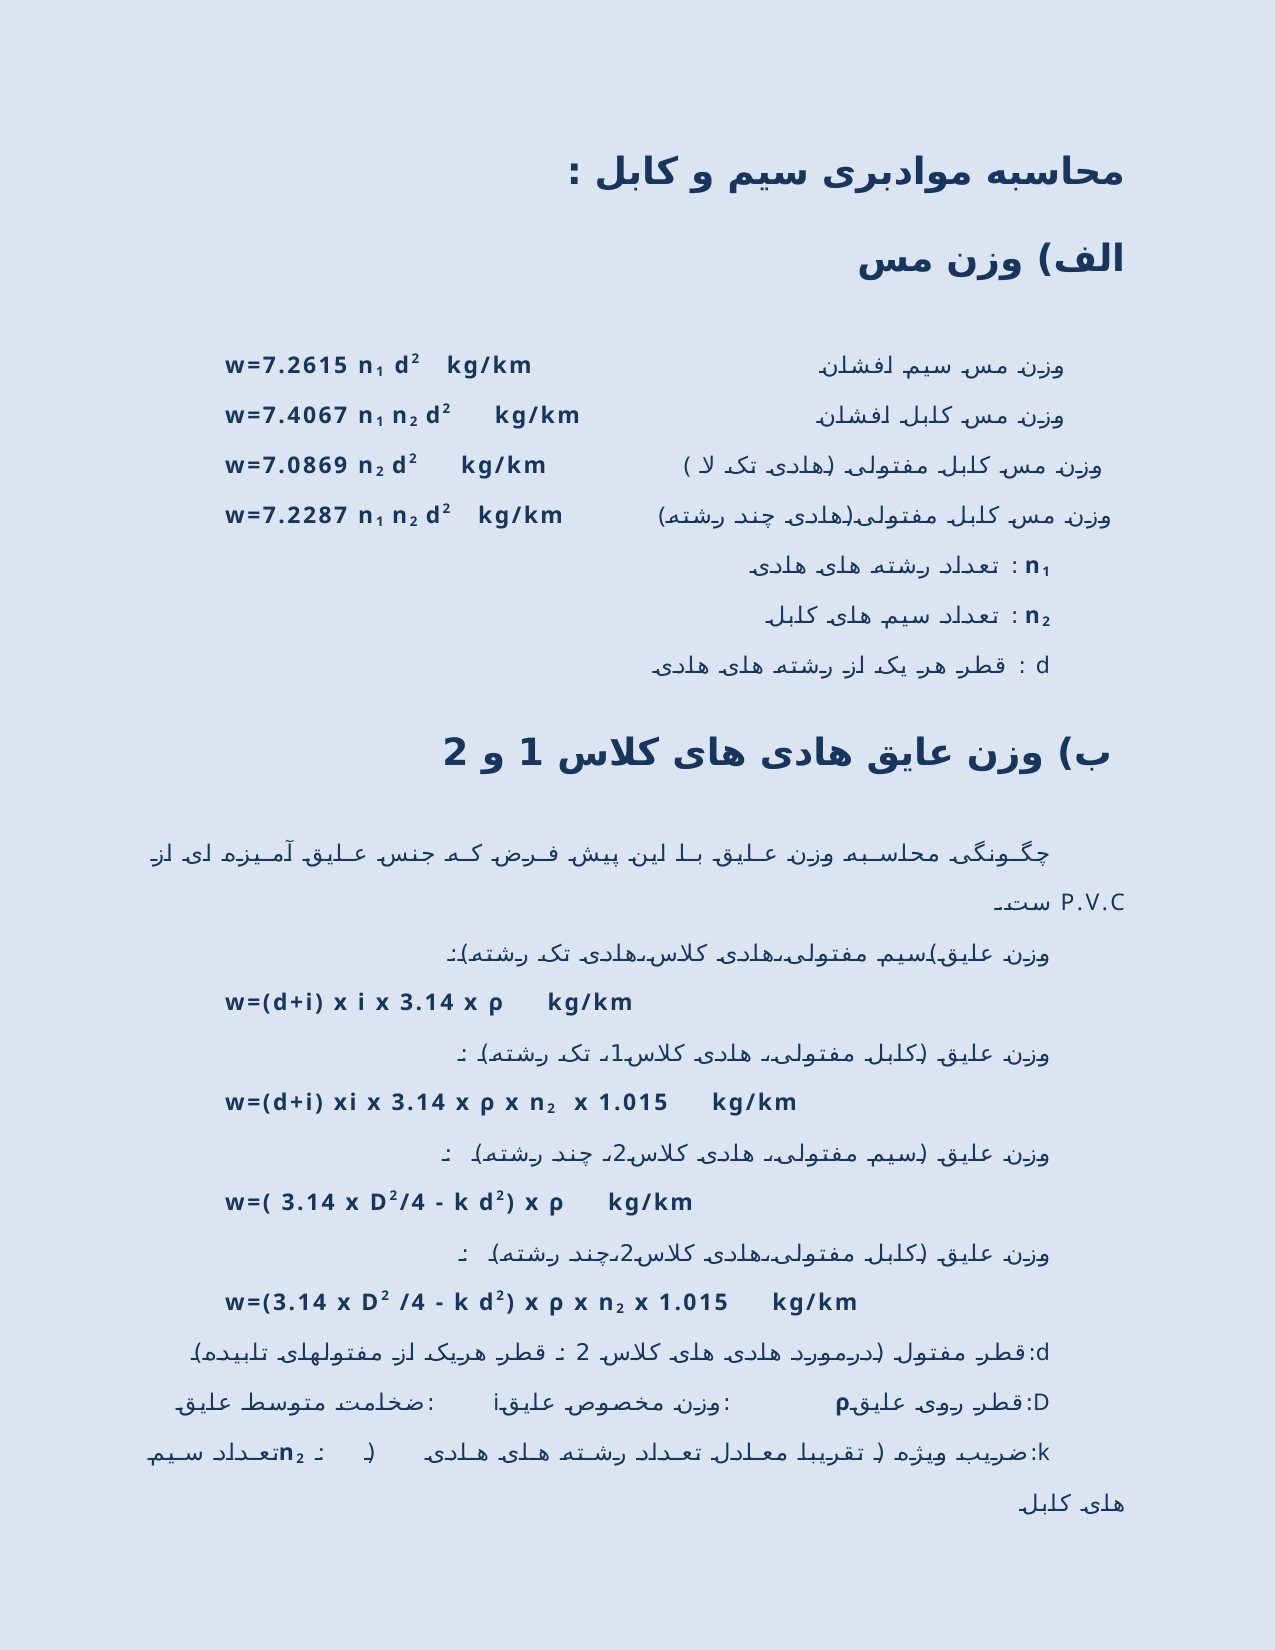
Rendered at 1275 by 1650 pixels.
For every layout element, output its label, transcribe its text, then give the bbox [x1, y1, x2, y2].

text ب) وزن عایق هادی های کلاس 1 و 2 [150, 730, 1125, 774]
text وزن عایق (کابل مفتولی،هادی کلاس2،چند رشته) : [150, 1217, 1125, 1267]
text w=7.2287 n1 n2 d2 kg/km (وزن مس کابل مفتولی(هادی چند رشته [150, 480, 1125, 530]
text w=( 3.14 x D2/4 - k d2) x ρ kg/km [150, 1167, 1125, 1217]
text w=(d+i) xi x 3.14 x ρ x n2 x 1.015 kg/km [150, 1067, 1125, 1117]
text w=7.4067 n1 n2 d2 kg/km وزن مس کابل افشان [150, 380, 1125, 430]
text D:قطر روی عایقρ :وزن مخصوص عایقi :ضخامت متوسط عایق [150, 1367, 1125, 1417]
text w=(d+i) x i x 3.14 x ρ kg/km [150, 967, 1125, 1017]
text d:قطر مفتول (درمورد هادی های کلاس 2 : قطر هریک از مفتولهای تابیده) [150, 1317, 1125, 1367]
text w=7.2615 n1 d2 kg/km وزن مس سیم افشان [150, 330, 1125, 380]
text چگونگی محاسبه وزن عایق با این پیش فرض که جنس عایق آمیزه ای از P.V.C ست. [150, 817, 1125, 917]
text الف) وزن مس [150, 237, 1125, 280]
text n2 : تعداد سیم های کابل [150, 580, 1125, 630]
text محاسبه موادبری سیم و کابل : [150, 150, 1125, 194]
text w=7.0869 n2 d2 kg/km ( وزن مس کابل مفتولی (هادی تک لا [150, 430, 1125, 480]
text k:ضریب ویژه ( تقریبا معادل تعداد رشته های هادی ( : n2تعداد سیم های کابل [150, 1417, 1125, 1517]
text وزن عایق (کابل مفتولی، هادی کلاس1، تک رشته) : [150, 1017, 1125, 1067]
text d : قطر هر یک از رشته های هادی [150, 630, 1125, 680]
text وزن عایق)سیم مفتولی،هادی کلاس،هادی تک رشته): [150, 917, 1125, 967]
text w=(3.14 x D2 /4 - k d2) x ρ x n2 x 1.015 kg/km [150, 1267, 1125, 1317]
text n1 : تعداد رشته های هادی [150, 530, 1125, 580]
text وزن عایق (سیم مفتولی، هادی کلاس2، چند رشته) : [150, 1117, 1125, 1167]
